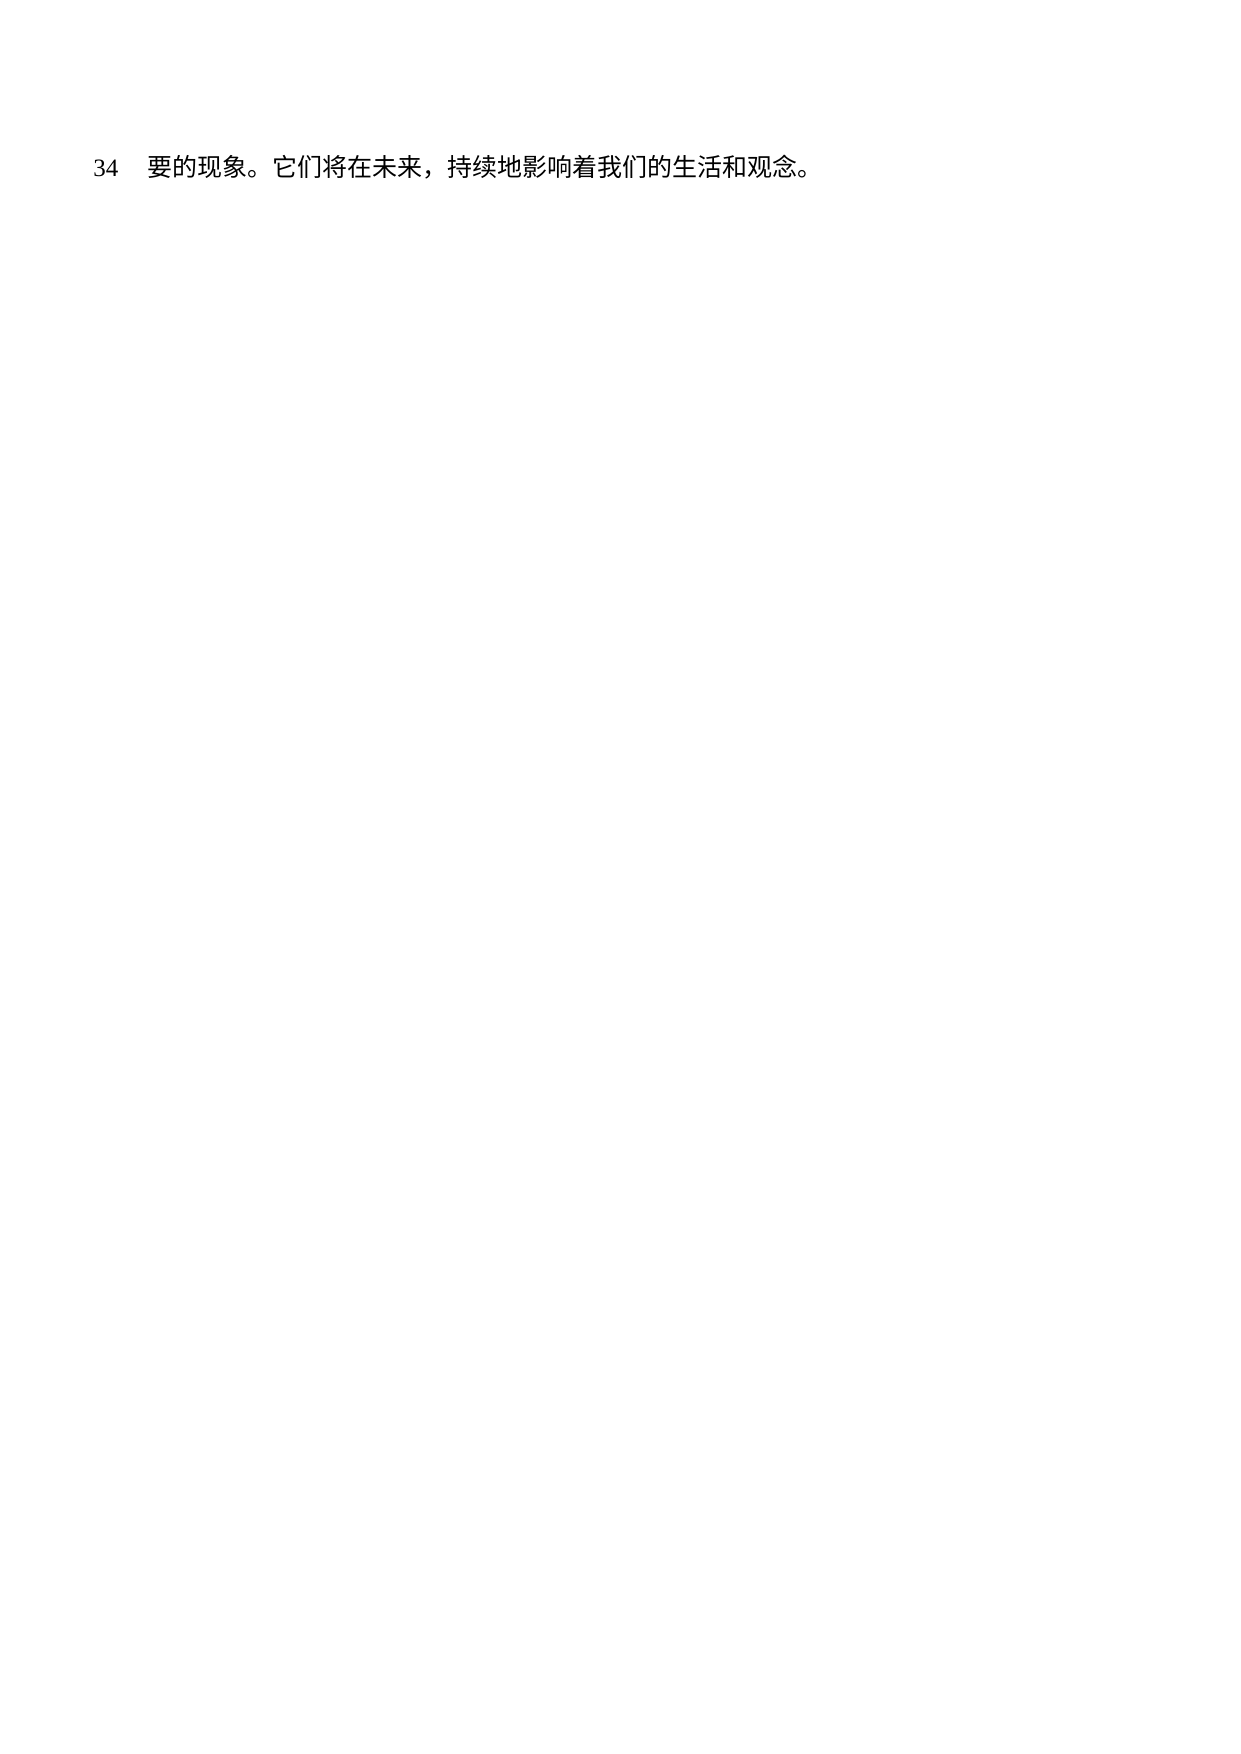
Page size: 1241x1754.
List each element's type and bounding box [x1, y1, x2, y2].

text [148, 148, 1093, 184]
